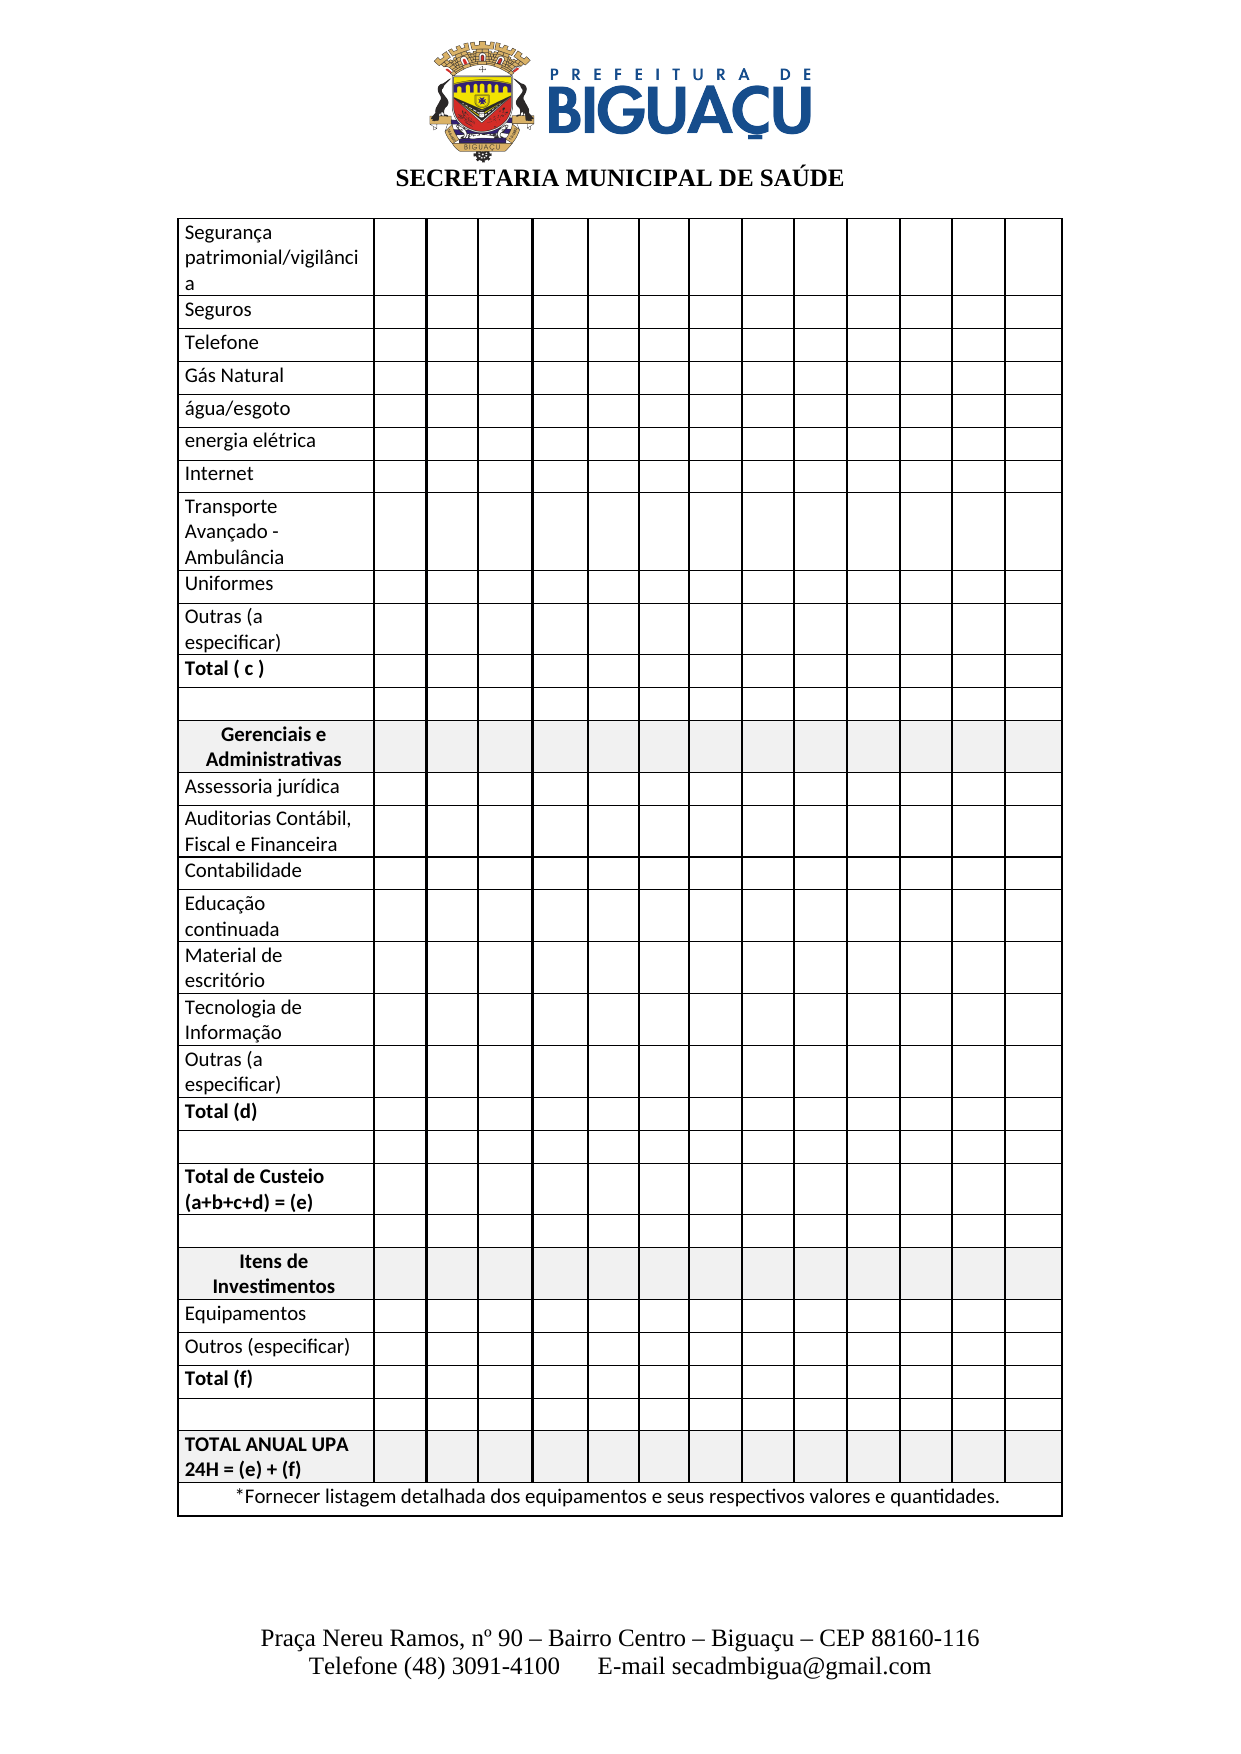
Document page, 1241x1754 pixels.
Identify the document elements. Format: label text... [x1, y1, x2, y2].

table_cell [479, 890, 531, 941]
table_cell [479, 461, 531, 492]
table_cell [743, 1215, 793, 1247]
table_cell [179, 1131, 373, 1162]
table_cell [1006, 1366, 1061, 1397]
table_cell [479, 395, 531, 427]
table_cell [179, 1399, 373, 1430]
table_cell [1006, 721, 1061, 772]
table_cell [690, 395, 741, 427]
table_cell Total (d) [179, 1098, 373, 1129]
table_cell [375, 1215, 425, 1247]
table_cell [901, 858, 951, 889]
table_cell [479, 329, 531, 361]
table_cell [953, 773, 1004, 804]
table_cell [479, 1248, 531, 1299]
table_cell [375, 1399, 425, 1430]
table_cell [534, 1431, 587, 1482]
table_cell [479, 571, 531, 602]
table_cell [1006, 296, 1061, 328]
table_cell [901, 1046, 951, 1097]
table_cell [953, 1300, 1004, 1332]
table_cell [479, 773, 531, 804]
table_cell Internet [179, 461, 373, 492]
table_cell [640, 994, 688, 1045]
table_cell [901, 688, 951, 720]
table_cell [901, 1215, 951, 1247]
table_cell [953, 1248, 1004, 1299]
table_cell [534, 1300, 587, 1332]
table_cell [534, 858, 587, 889]
table_cell [375, 329, 425, 361]
table_cell [1006, 1399, 1061, 1430]
table_cell [640, 219, 688, 295]
table_cell [901, 655, 951, 687]
table_cell [479, 1164, 531, 1214]
table_cell Gás Natural [179, 362, 373, 394]
table_cell [690, 428, 741, 459]
table_cell [640, 493, 688, 569]
table_cell [953, 1366, 1004, 1397]
table_cell [795, 329, 846, 361]
table_cell [640, 428, 688, 459]
table_cell [534, 604, 587, 654]
table_cell [743, 329, 793, 361]
table_cell [953, 1098, 1004, 1129]
table_cell [743, 428, 793, 459]
table_cell Outros (especificar) [179, 1333, 373, 1364]
table_cell [589, 1046, 638, 1097]
table_cell [848, 428, 899, 459]
table_cell [1006, 942, 1061, 993]
table_cell [1006, 1164, 1061, 1214]
table_cell [901, 1300, 951, 1332]
table_cell [589, 1098, 638, 1129]
table_cell [795, 571, 846, 602]
table_cell [640, 1366, 688, 1397]
table_cell Tecnologia de Informação [179, 994, 373, 1045]
table_cell [795, 428, 846, 459]
table_cell [428, 296, 477, 328]
table_cell [743, 688, 793, 720]
table_cell Total ( c ) [179, 655, 373, 687]
table_cell [795, 1300, 846, 1332]
table_cell [479, 942, 531, 993]
table_cell [795, 296, 846, 328]
table_cell [1006, 571, 1061, 602]
table_cell [534, 1131, 587, 1162]
table_cell [534, 571, 587, 602]
table_cell [534, 461, 587, 492]
table_cell [848, 461, 899, 492]
table_cell [479, 688, 531, 720]
table_cell [1006, 773, 1061, 804]
table_cell [690, 296, 741, 328]
table_cell [375, 773, 425, 804]
table_cell [479, 362, 531, 394]
table_cell Contabilidade [179, 858, 373, 889]
table_cell [901, 1431, 951, 1482]
table_cell [534, 942, 587, 993]
table_cell [743, 773, 793, 804]
table_cell [1006, 1131, 1061, 1162]
table_cell [428, 461, 477, 492]
table_cell [589, 994, 638, 1045]
table_cell [743, 994, 793, 1045]
table_cell [901, 890, 951, 941]
table_cell [953, 655, 1004, 687]
table_cell [743, 571, 793, 602]
table_cell [795, 721, 846, 772]
table_cell [428, 1046, 477, 1097]
table_cell [848, 1366, 899, 1397]
table_cell [589, 1366, 638, 1397]
table_cell Telefone [179, 329, 373, 361]
table_cell [589, 688, 638, 720]
table_cell [479, 1431, 531, 1482]
table_cell [795, 1046, 846, 1097]
table_cell [375, 219, 425, 295]
table_cell [534, 688, 587, 720]
table_cell [640, 1131, 688, 1162]
table_cell Gerenciais e Administrativas [179, 721, 373, 772]
table_cell [795, 1098, 846, 1129]
table_cell Transporte Avançado - Ambulância [179, 493, 373, 569]
table_cell [640, 1098, 688, 1129]
table_cell [953, 890, 1004, 941]
table_cell [690, 1215, 741, 1247]
table_cell [953, 1131, 1004, 1162]
table_cell [589, 1164, 638, 1214]
table_cell [479, 1366, 531, 1397]
table_cell [743, 493, 793, 569]
table_cell [795, 1215, 846, 1247]
table_cell [479, 219, 531, 295]
table_cell [640, 688, 688, 720]
table_cell [1006, 806, 1061, 856]
table_cell [901, 329, 951, 361]
table_cell [640, 362, 688, 394]
table_cell [375, 994, 425, 1045]
table_cell [534, 219, 587, 295]
table_cell [375, 1248, 425, 1299]
table_cell [743, 1431, 793, 1482]
table_cell [534, 655, 587, 687]
table_cell [640, 890, 688, 941]
table_cell [690, 329, 741, 361]
table_cell [589, 1248, 638, 1299]
table_cell [640, 655, 688, 687]
table_cell [640, 604, 688, 654]
table_cell [901, 1248, 951, 1299]
table_cell Segurança patrimonial/vigilância [179, 219, 373, 295]
table_cell [953, 994, 1004, 1045]
table_cell [690, 1300, 741, 1332]
table_cell [640, 806, 688, 856]
table_cell [901, 296, 951, 328]
table_cell [589, 395, 638, 427]
table_cell Itens de Investimentos [179, 1248, 373, 1299]
table_cell [1006, 1431, 1061, 1482]
table_cell [953, 461, 1004, 492]
table_cell [848, 655, 899, 687]
table_cell [640, 1431, 688, 1482]
table_cell [479, 1098, 531, 1129]
table_cell [743, 1098, 793, 1129]
table_cell [795, 1164, 846, 1214]
table_cell [690, 942, 741, 993]
table_cell [848, 395, 899, 427]
table_cell [901, 773, 951, 804]
table_cell [690, 773, 741, 804]
table_cell [848, 1300, 899, 1332]
table_cell [690, 461, 741, 492]
table_cell [479, 806, 531, 856]
table_cell [375, 1431, 425, 1482]
table_cell [1006, 362, 1061, 394]
table_cell [534, 773, 587, 804]
table_cell [375, 1046, 425, 1097]
table_cell [1006, 428, 1061, 459]
table_cell [848, 362, 899, 394]
table_cell [848, 1248, 899, 1299]
table_cell [1006, 655, 1061, 687]
table_cell [953, 1164, 1004, 1214]
table_cell água/esgoto [179, 395, 373, 427]
table_cell [848, 1399, 899, 1430]
table_cell [795, 395, 846, 427]
table_cell [795, 806, 846, 856]
table_cell [690, 994, 741, 1045]
table_cell [1006, 890, 1061, 941]
table_cell [690, 1164, 741, 1214]
table_cell [375, 362, 425, 394]
table_cell [690, 688, 741, 720]
table_cell [953, 219, 1004, 295]
table_cell [901, 493, 951, 569]
table_cell [589, 219, 638, 295]
table_cell [795, 219, 846, 295]
table_cell [375, 1300, 425, 1332]
table_cell [848, 773, 899, 804]
table_cell [795, 604, 846, 654]
table_cell energia elétrica [179, 428, 373, 459]
table_cell [953, 1333, 1004, 1364]
table_cell [479, 1399, 531, 1430]
table_cell [743, 362, 793, 394]
table_cell [690, 721, 741, 772]
table_cell [690, 219, 741, 295]
table_cell [690, 493, 741, 569]
table_cell [428, 571, 477, 602]
table_cell [953, 395, 1004, 427]
table_cell [534, 1046, 587, 1097]
table_cell [479, 296, 531, 328]
table_cell Uniformes [179, 571, 373, 602]
table_cell [534, 890, 587, 941]
table_cell [428, 1098, 477, 1129]
table_cell [690, 362, 741, 394]
table_cell [901, 571, 951, 602]
table_cell [428, 1366, 477, 1397]
table_cell [589, 942, 638, 993]
table_cell [534, 395, 587, 427]
table_cell [534, 329, 587, 361]
table_cell [589, 493, 638, 569]
table_cell [743, 1333, 793, 1364]
table_cell [375, 296, 425, 328]
table_cell [534, 721, 587, 772]
table_cell [589, 1399, 638, 1430]
table_cell [179, 688, 373, 720]
table_cell [534, 1164, 587, 1214]
table_cell [1006, 395, 1061, 427]
table_cell [375, 395, 425, 427]
table_cell [479, 721, 531, 772]
table_cell [640, 1300, 688, 1332]
table_cell [795, 1431, 846, 1482]
table_cell [428, 1164, 477, 1214]
table_cell [848, 942, 899, 993]
table_cell [1006, 858, 1061, 889]
table_cell [1006, 994, 1061, 1045]
table_cell [589, 858, 638, 889]
table_cell [179, 1215, 373, 1247]
table_cell [743, 1131, 793, 1162]
table_cell [690, 604, 741, 654]
table_cell [589, 1300, 638, 1332]
table_cell [428, 219, 477, 295]
table_cell [743, 604, 793, 654]
table_cell [640, 1046, 688, 1097]
table_cell [743, 655, 793, 687]
table_cell [743, 219, 793, 295]
table_cell [640, 1248, 688, 1299]
table_cell [743, 1164, 793, 1214]
table_cell [428, 806, 477, 856]
table_cell Seguros [179, 296, 373, 328]
table_cell [953, 571, 1004, 602]
table_cell [1006, 1215, 1061, 1247]
table_cell [901, 806, 951, 856]
table_cell [589, 806, 638, 856]
table_cell [901, 1399, 951, 1430]
table_cell [479, 428, 531, 459]
table_cell [640, 329, 688, 361]
table_cell [375, 1333, 425, 1364]
table_cell [1006, 329, 1061, 361]
table_cell [428, 994, 477, 1045]
table_cell [690, 1399, 741, 1430]
table_cell [690, 655, 741, 687]
table_cell [589, 1131, 638, 1162]
table_cell [640, 571, 688, 602]
table_cell [901, 604, 951, 654]
table_cell [848, 296, 899, 328]
table_cell [690, 1431, 741, 1482]
table_cell [589, 773, 638, 804]
table_cell [848, 688, 899, 720]
table_cell [953, 329, 1004, 361]
table_cell [479, 858, 531, 889]
table_cell [428, 1300, 477, 1332]
table_cell [534, 994, 587, 1045]
table_cell [589, 428, 638, 459]
table_cell [953, 428, 1004, 459]
table_cell [589, 461, 638, 492]
table_cell [795, 655, 846, 687]
table_cell [901, 721, 951, 772]
table_cell [848, 1215, 899, 1247]
table_cell [690, 1333, 741, 1364]
table_cell [375, 428, 425, 459]
table_cell [690, 1046, 741, 1097]
table_cell [640, 942, 688, 993]
table_cell [534, 806, 587, 856]
table_cell [640, 395, 688, 427]
table_cell TOTAL ANUAL UPA 24H = (e) + (f) [179, 1431, 373, 1482]
table_cell [848, 1333, 899, 1364]
table_cell [428, 858, 477, 889]
table_cell [589, 1215, 638, 1247]
table_cell [795, 362, 846, 394]
table_cell [743, 1399, 793, 1430]
table_cell [589, 604, 638, 654]
table_cell [589, 362, 638, 394]
table_cell [1006, 1300, 1061, 1332]
table_cell Outras (a especificar) [179, 604, 373, 654]
table_cell [534, 1248, 587, 1299]
table_cell [375, 688, 425, 720]
table_cell [953, 1399, 1004, 1430]
table_cell [901, 1131, 951, 1162]
table_cell [428, 395, 477, 427]
table_cell [428, 329, 477, 361]
table_cell Total de Custeio (a+b+c+d) = (e) [179, 1164, 373, 1214]
table_cell [743, 296, 793, 328]
table_cell [743, 890, 793, 941]
table_cell [479, 1300, 531, 1332]
table_cell [428, 1131, 477, 1162]
table_cell [901, 1164, 951, 1214]
table_cell [428, 1399, 477, 1430]
table_cell [848, 571, 899, 602]
table_cell [743, 721, 793, 772]
table_cell [375, 493, 425, 569]
table_cell Outras (a especificar) [179, 1046, 373, 1097]
table_cell [1006, 604, 1061, 654]
table_cell [953, 1046, 1004, 1097]
table_cell [743, 1300, 793, 1332]
table_cell [848, 1164, 899, 1214]
table_cell [795, 688, 846, 720]
table_cell [534, 1098, 587, 1129]
table_cell [1006, 688, 1061, 720]
table_cell [743, 1046, 793, 1097]
table_cell [848, 806, 899, 856]
table_cell *Fornecer listagem detalhada dos equipamentos e seus respectivos valores e quantidades. [179, 1483, 1061, 1515]
table_cell [690, 890, 741, 941]
table_cell [589, 571, 638, 602]
table_cell [375, 890, 425, 941]
table_cell [795, 1366, 846, 1397]
table_cell [690, 806, 741, 856]
table_cell [795, 890, 846, 941]
table_cell [1006, 1046, 1061, 1097]
table_cell [534, 296, 587, 328]
table_cell Equipamentos [179, 1300, 373, 1332]
table_cell [743, 1248, 793, 1299]
table_cell [848, 1098, 899, 1129]
table_cell [953, 604, 1004, 654]
table_cell [690, 1366, 741, 1397]
table_cell [901, 219, 951, 295]
table_cell [953, 296, 1004, 328]
table_cell [534, 362, 587, 394]
table_cell [795, 1333, 846, 1364]
table_cell [375, 806, 425, 856]
table_cell [690, 571, 741, 602]
table_cell [848, 1431, 899, 1482]
table_cell [953, 493, 1004, 569]
table_cell [428, 773, 477, 804]
table_cell [848, 219, 899, 295]
table_cell [743, 1366, 793, 1397]
table_cell Material de escritório [179, 942, 373, 993]
table_cell [953, 806, 1004, 856]
table_cell [479, 493, 531, 569]
table_cell [743, 806, 793, 856]
table_cell [848, 1046, 899, 1097]
table_cell [690, 1131, 741, 1162]
table_cell [953, 688, 1004, 720]
table_cell [1006, 493, 1061, 569]
table_cell [848, 721, 899, 772]
table_cell [795, 1131, 846, 1162]
table_cell [640, 1215, 688, 1247]
table_cell [428, 1248, 477, 1299]
table_cell [743, 942, 793, 993]
table_cell [428, 604, 477, 654]
picture [429, 41, 811, 163]
table_cell [743, 395, 793, 427]
table_cell [901, 1366, 951, 1397]
table_cell [953, 1215, 1004, 1247]
table_cell [589, 721, 638, 772]
table_cell [1006, 1248, 1061, 1299]
table_cell [901, 395, 951, 427]
table_cell [534, 428, 587, 459]
table_cell [589, 890, 638, 941]
table_cell [1006, 1098, 1061, 1129]
table_cell [640, 1333, 688, 1364]
table_cell [795, 773, 846, 804]
table_cell [479, 655, 531, 687]
table_cell [640, 858, 688, 889]
table_cell Assessoria jurídica [179, 773, 373, 804]
table_cell [901, 1098, 951, 1129]
table_cell [375, 858, 425, 889]
table_cell [428, 890, 477, 941]
table_cell [795, 994, 846, 1045]
table_cell [953, 942, 1004, 993]
table_cell [743, 858, 793, 889]
table_cell [589, 1333, 638, 1364]
table_cell [848, 604, 899, 654]
table_cell [534, 1399, 587, 1430]
table_cell [375, 655, 425, 687]
table_cell [848, 890, 899, 941]
table_cell [1006, 219, 1061, 295]
table_cell [901, 994, 951, 1045]
table_cell [428, 942, 477, 993]
table_cell [479, 1333, 531, 1364]
table_cell [953, 362, 1004, 394]
table_cell [375, 571, 425, 602]
table_cell [428, 655, 477, 687]
table_cell [479, 1131, 531, 1162]
table_cell Total (f) [179, 1366, 373, 1397]
table_cell [640, 773, 688, 804]
table_cell [640, 721, 688, 772]
table_cell [795, 858, 846, 889]
table_cell [690, 858, 741, 889]
table_cell [479, 1215, 531, 1247]
table_cell [428, 688, 477, 720]
table_cell [589, 1431, 638, 1482]
table_cell [901, 428, 951, 459]
table_cell [901, 942, 951, 993]
table_cell [428, 1333, 477, 1364]
table_cell [690, 1248, 741, 1299]
table_cell [795, 1399, 846, 1430]
table_cell [375, 721, 425, 772]
table_cell [640, 296, 688, 328]
table_cell [375, 1098, 425, 1129]
table_cell [1006, 461, 1061, 492]
table_cell [428, 362, 477, 394]
table_cell [428, 428, 477, 459]
table_cell [428, 1431, 477, 1482]
table_cell [534, 493, 587, 569]
table_cell [479, 994, 531, 1045]
table_cell [375, 461, 425, 492]
table_cell [375, 1131, 425, 1162]
table_cell [428, 721, 477, 772]
table_cell [375, 1366, 425, 1397]
table_cell [743, 461, 793, 492]
table_cell [375, 942, 425, 993]
table_cell [795, 493, 846, 569]
table_cell [375, 604, 425, 654]
table_cell [479, 604, 531, 654]
table_cell [901, 461, 951, 492]
table_cell Educação continuada [179, 890, 373, 941]
table_cell [901, 362, 951, 394]
table_cell [375, 1164, 425, 1214]
table_cell [795, 942, 846, 993]
table_cell [479, 1046, 531, 1097]
table_cell [640, 1164, 688, 1214]
table_cell [589, 329, 638, 361]
table_cell [848, 1131, 899, 1162]
table_cell [428, 1215, 477, 1247]
table_cell Auditorias Contábil, Fiscal e Financeira [179, 806, 373, 856]
table_cell [901, 1333, 951, 1364]
table_cell [640, 1399, 688, 1430]
table_cell [640, 461, 688, 492]
table_cell [848, 994, 899, 1045]
table_cell [795, 461, 846, 492]
table_cell [953, 1431, 1004, 1482]
table_cell [589, 296, 638, 328]
table_cell [848, 493, 899, 569]
table_cell [795, 1248, 846, 1299]
table_cell [953, 858, 1004, 889]
table_cell [848, 329, 899, 361]
table_cell [953, 721, 1004, 772]
table_cell [1006, 1333, 1061, 1364]
table_cell [690, 1098, 741, 1129]
table_cell [534, 1366, 587, 1397]
table_cell [534, 1215, 587, 1247]
table_cell [589, 655, 638, 687]
table_cell [534, 1333, 587, 1364]
table_cell [428, 493, 477, 569]
table_cell [848, 858, 899, 889]
